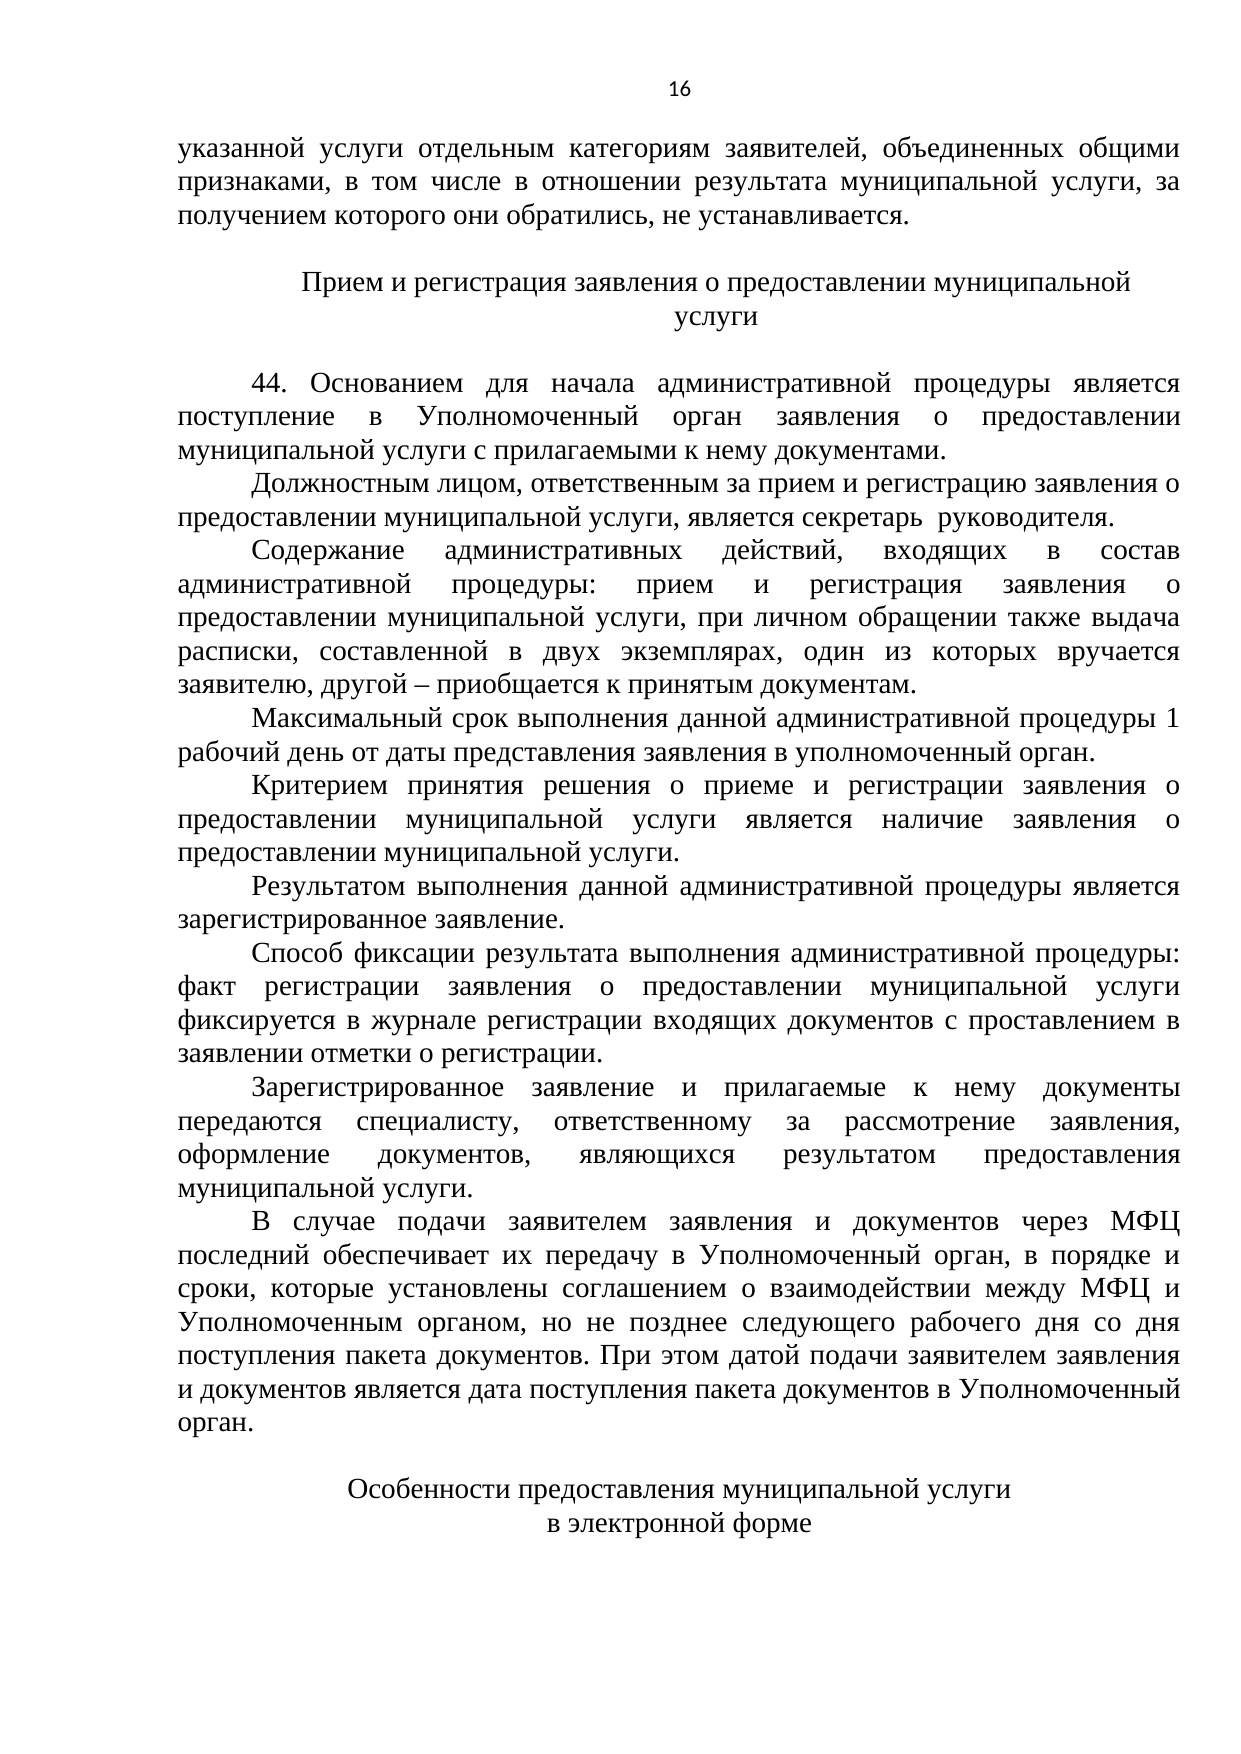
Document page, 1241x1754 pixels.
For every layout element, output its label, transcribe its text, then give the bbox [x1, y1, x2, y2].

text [177, 130, 1181, 231]
text Максимальный срок выполнения данной административной процедуры 1 рабочий день от даты представления заявления в уполномоченный орган. [177, 700, 1181, 767]
text Должностным лицом, ответственным за прием и регистрацию заявления о предоставлении муниципальной услуги, является секретарь руководителя. [177, 465, 1181, 532]
text Прием и регистрация заявления о предоставлении муниципальной [177, 264, 1181, 298]
text 44. Основанием для начала административной процедуры является поступление в Уполномоченный орган заявления о предоставлении муниципальной услуги с прилагаемыми к нему документами. [177, 365, 1181, 465]
text Особенности предоставления муниципальной услуги в электронной форме [177, 1472, 1181, 1539]
text услуги [177, 298, 1181, 331]
text Зарегистрированное заявление и прилагаемые к нему документы передаются специалисту, ответственному за рассмотрение заявления, оформление документов, являющихся результатом предоставления муниципальной услуги. [177, 1069, 1181, 1203]
text Способ фиксации результата выполнения административной процедуры: факт регистрации заявления о предоставлении муниципальной услуги фиксируется в журнале регистрации входящих документов с проставлением в заявлении отметки о регистрации. [177, 935, 1181, 1069]
text Критерием принятия решения о приеме и регистрации заявления о предоставлении муниципальной услуги является наличие заявления о предоставлении муниципальной услуги. [177, 767, 1181, 868]
text В случае подачи заявителем заявления и документов через МФЦ последний обеспечивает их передачу в Уполномоченный орган, в порядке и сроки, которые установлены соглашением о взаимодействии между МФЦ и Уполномоченным органом, но не позднее следующего рабочего дня со дня поступления пакета документов. При этом датой подачи заявителем заявления и документов является дата поступления пакета документов в Уполномоченный орган. [177, 1203, 1181, 1438]
text Результатом выполнения данной административной процедуры является зарегистрированное заявление. [177, 868, 1181, 935]
text Содержание административных действий, входящих в состав административной процедуры: прием и регистрация заявления о предоставлении муниципальной услуги, при личном обращении также выдача расписки, составленной в двух экземплярах, один из которых вручается заявителю, другой – приобщается к принятым документам. [177, 532, 1181, 700]
